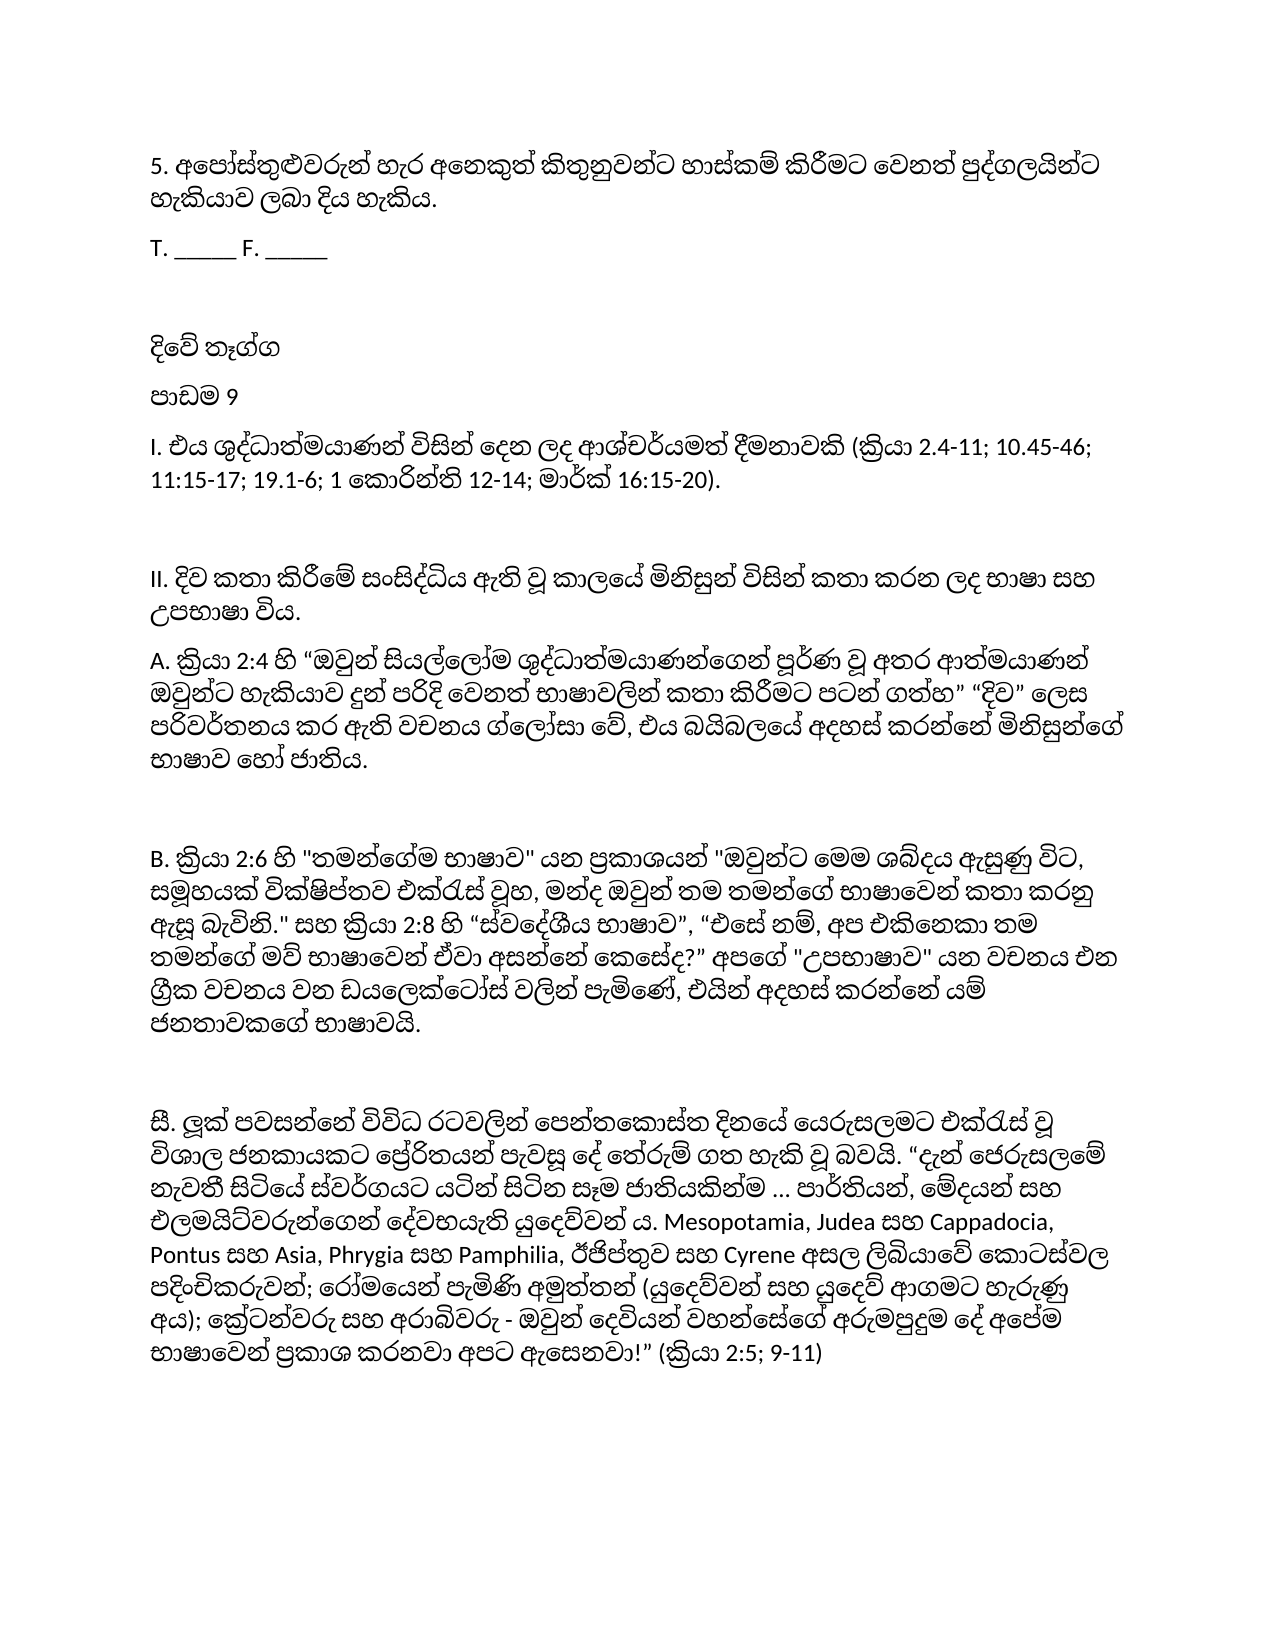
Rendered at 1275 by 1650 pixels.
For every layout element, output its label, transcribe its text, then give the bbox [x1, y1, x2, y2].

text 5. අපෝස්තුළුවරුන් හැර අනෙකුත් කිතුනුවන්ට හාස්කම් කිරීමට වෙනත් පුද්ගලයින්ට හැකියාව ලබා දිය හැකිය. [150, 150, 1125, 213]
text T. _____ F. _____ [150, 232, 1125, 263]
text පාඩම 9 [150, 381, 1125, 412]
text දිවේ තෑග්ග [150, 332, 1125, 362]
text I. එය ශුද්ධාත්මයාණන් විසින් දෙන ලද ආශ්චර්යමත් දීමනාවකි (ක්‍රියා 2.4-11; 10.45-46; 11:15-17; 19.1-6; 1 කොරින්ති 12-14; මාර්ක් 16:15-20). [150, 431, 1125, 494]
text සී. ලූක් පවසන්නේ විවිධ රටවලින් පෙන්තකොස්ත දිනයේ යෙරුසලමට එක්රැස් වූ විශාල ජනකායකට ප්‍රේරිතයන් පැවසූ දේ තේරුම් ගත හැකි වූ බවයි. “දැන් ජෙරුසලමේ නැවතී සිටියේ ස්වර්ගයට යටින් සිටින සෑම ජාතියකින්ම ... පාර්තියන්, මේදයන් සහ එලමයිට්වරුන්ගෙන් දේවභයැති යුදෙව්වන් ය. Mesopotamia, Judea සහ Cappadocia, Pontus සහ Asia, Phrygia සහ Pamphilia, ඊජිප්තුව සහ Cyrene අසල ලිබියාවේ කොටස්වල පදිංචිකරුවන්; රෝමයෙන් පැමිණි අමුත්තන් (යුදෙව්වන් සහ යුදෙව් ආගමට හැරුණු අය); ක්‍රේටන්වරු සහ අරාබිවරු - ඔවුන් දෙවියන් වහන්සේගේ අරුමපුදුම දේ අපේම භාෂාවෙන් ප්‍රකාශ කරනවා අපට ඇසෙනවා!” (ක්‍රියා 2:5; 9-11) [150, 1107, 1125, 1368]
text II. දිව කතා කිරීමේ සංසිද්ධිය ඇති වූ කාලයේ මිනිසුන් විසින් කතා කරන ලද භාෂා සහ උපභාෂා විය. [150, 563, 1125, 626]
text B. ක්‍රියා 2:6 හි "තමන්ගේම භාෂාව" යන ප්‍රකාශයන් "ඔවුන්ට මෙම ශබ්දය ඇසුණු විට, සමූහයක් වික්ෂිප්තව එක්රැස් වූහ, මන්ද ඔවුන් තම තමන්ගේ භාෂාවෙන් කතා කරනු ඇසූ බැවිනි." සහ ක්‍රියා 2:8 හි “ස්වදේශීය භාෂාව”, “එසේ නම්, අප එකිනෙකා තම තමන්ගේ මව් භාෂාවෙන් ඒවා අසන්නේ කෙසේද?” අපගේ "උපභාෂාව" යන වචනය එන ග්‍රීක වචනය වන ඩයලෙක්ටෝස් වලින් පැමිණේ, එයින් අදහස් කරන්නේ යම් ජනතාවකගේ භාෂාවයි. [150, 843, 1125, 1038]
text A. ක්‍රියා 2:4 හි “ඔවුන් සියල්ලෝම ශුද්ධාත්මයාණන්ගෙන් පූර්ණ වූ අතර ආත්මයාණන් ඔවුන්ට හැකියාව දුන් පරිදි වෙනත් භාෂාවලින් කතා කිරීමට පටන් ගත්හ” “දිව” ලෙස පරිවර්තනය කර ඇති වචනය ග්ලෝසා වේ, එය බයිබලයේ අදහස් කරන්නේ මිනිසුන්ගේ භාෂාව හෝ ජාතිය. [150, 645, 1125, 775]
